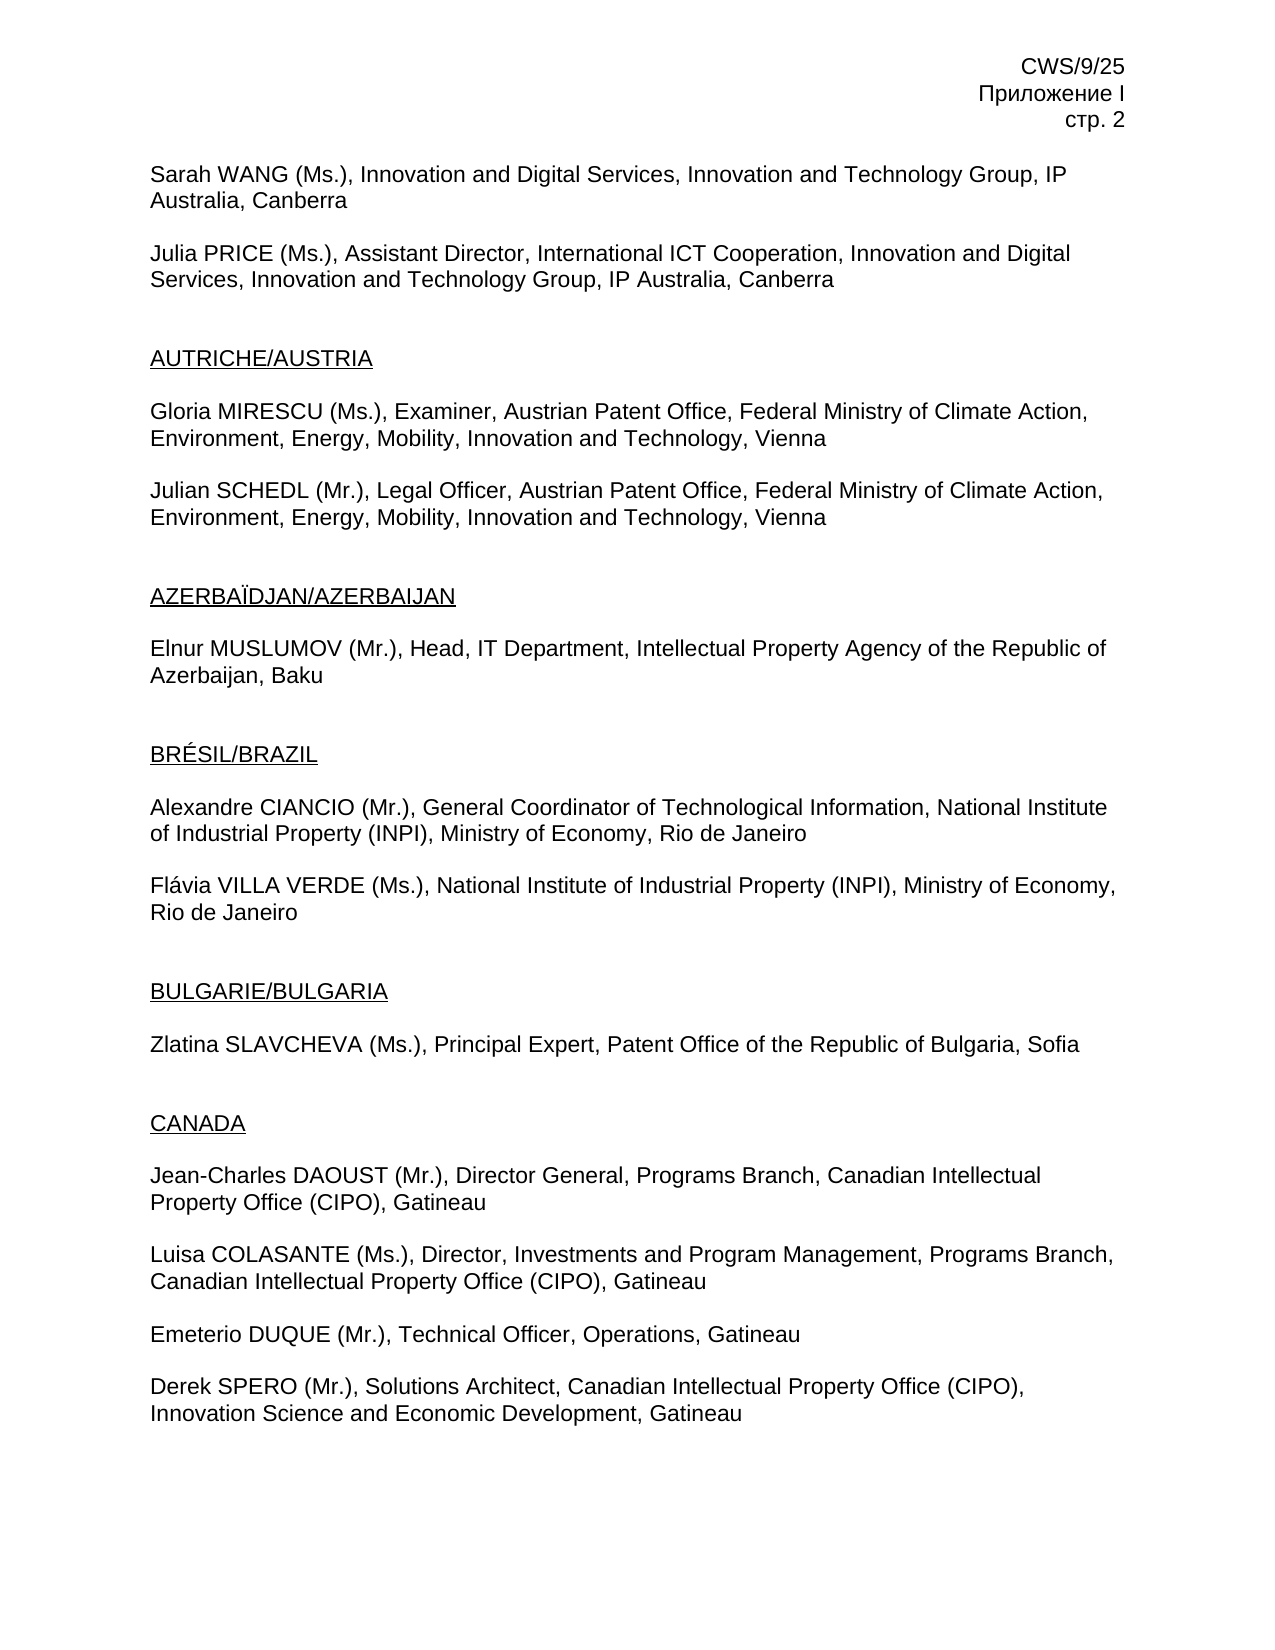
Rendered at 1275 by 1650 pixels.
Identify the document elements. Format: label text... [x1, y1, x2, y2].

text CANADA [150, 1110, 1125, 1136]
text BULGARIE/BULGARIA [150, 978, 1125, 1004]
text Gloria MIRESCU (Ms.), Examiner, Austrian Patent Office, Federal Ministry of Climate Action, Environment, Energy, Mobility, Innovation and Technology, Vienna [150, 398, 1125, 451]
text Zlatina SLAVCHEVA (Ms.), Principal Expert, Patent Office of the Republic of Bulgaria, Sofia [150, 1031, 1125, 1057]
text Sarah WANG (Ms.), Innovation and Digital Services, Innovation and Technology Group, IP Australia, Canberra [150, 161, 1125, 214]
text AUTRICHE/AUSTRIA [150, 345, 1125, 372]
text Elnur MUSLUMOV (Mr.), Head, IT Department, Intellectual Property Agency of the Republic of Azerbaijan, Baku [150, 635, 1125, 688]
text Jean-Charles DAOUST (Mr.), Director General, Programs Branch, Canadian Intellectual Property Office (CIPO), Gatineau [150, 1162, 1125, 1215]
text Julia PRICE (Ms.), Assistant Director, International ICT Cooperation, Innovation and Digital Services, Innovation and Technology Group, IP Australia, Canberra [150, 240, 1125, 293]
text Derek SPERO (Mr.), Solutions Architect, Canadian Intellectual Property Office (CIPO), Innovation Science and Economic Development, Gatineau [150, 1373, 1125, 1426]
text Julian SCHEDL (Mr.), Legal Officer, Austrian Patent Office, Federal Ministry of Climate Action, Environment, Energy, Mobility, Innovation and Technology, Vienna [150, 477, 1125, 530]
text Alexandre CIANCIO (Mr.), General Coordinator of Technological Information, National Institute of Industrial Property (INPI), Ministry of Economy, Rio de Janeiro [150, 793, 1125, 846]
text BRÉSIL/BRAZIL [150, 741, 1125, 767]
text Emeterio DUQUE (Mr.), Technical Officer, Operations, Gatineau [150, 1321, 1125, 1347]
text Flávia VILLA VERDE (Ms.), National Institute of Industrial Property (INPI), Ministry of Economy, Rio de Janeiro [150, 872, 1125, 925]
text Luisa COLASANTE (Ms.), Director, Investments and Program Management, Programs Branch, Canadian Intellectual Property Office (CIPO), Gatineau [150, 1241, 1125, 1294]
text AZERBAÏDJAN/AZERBAIJAN [150, 583, 1125, 609]
